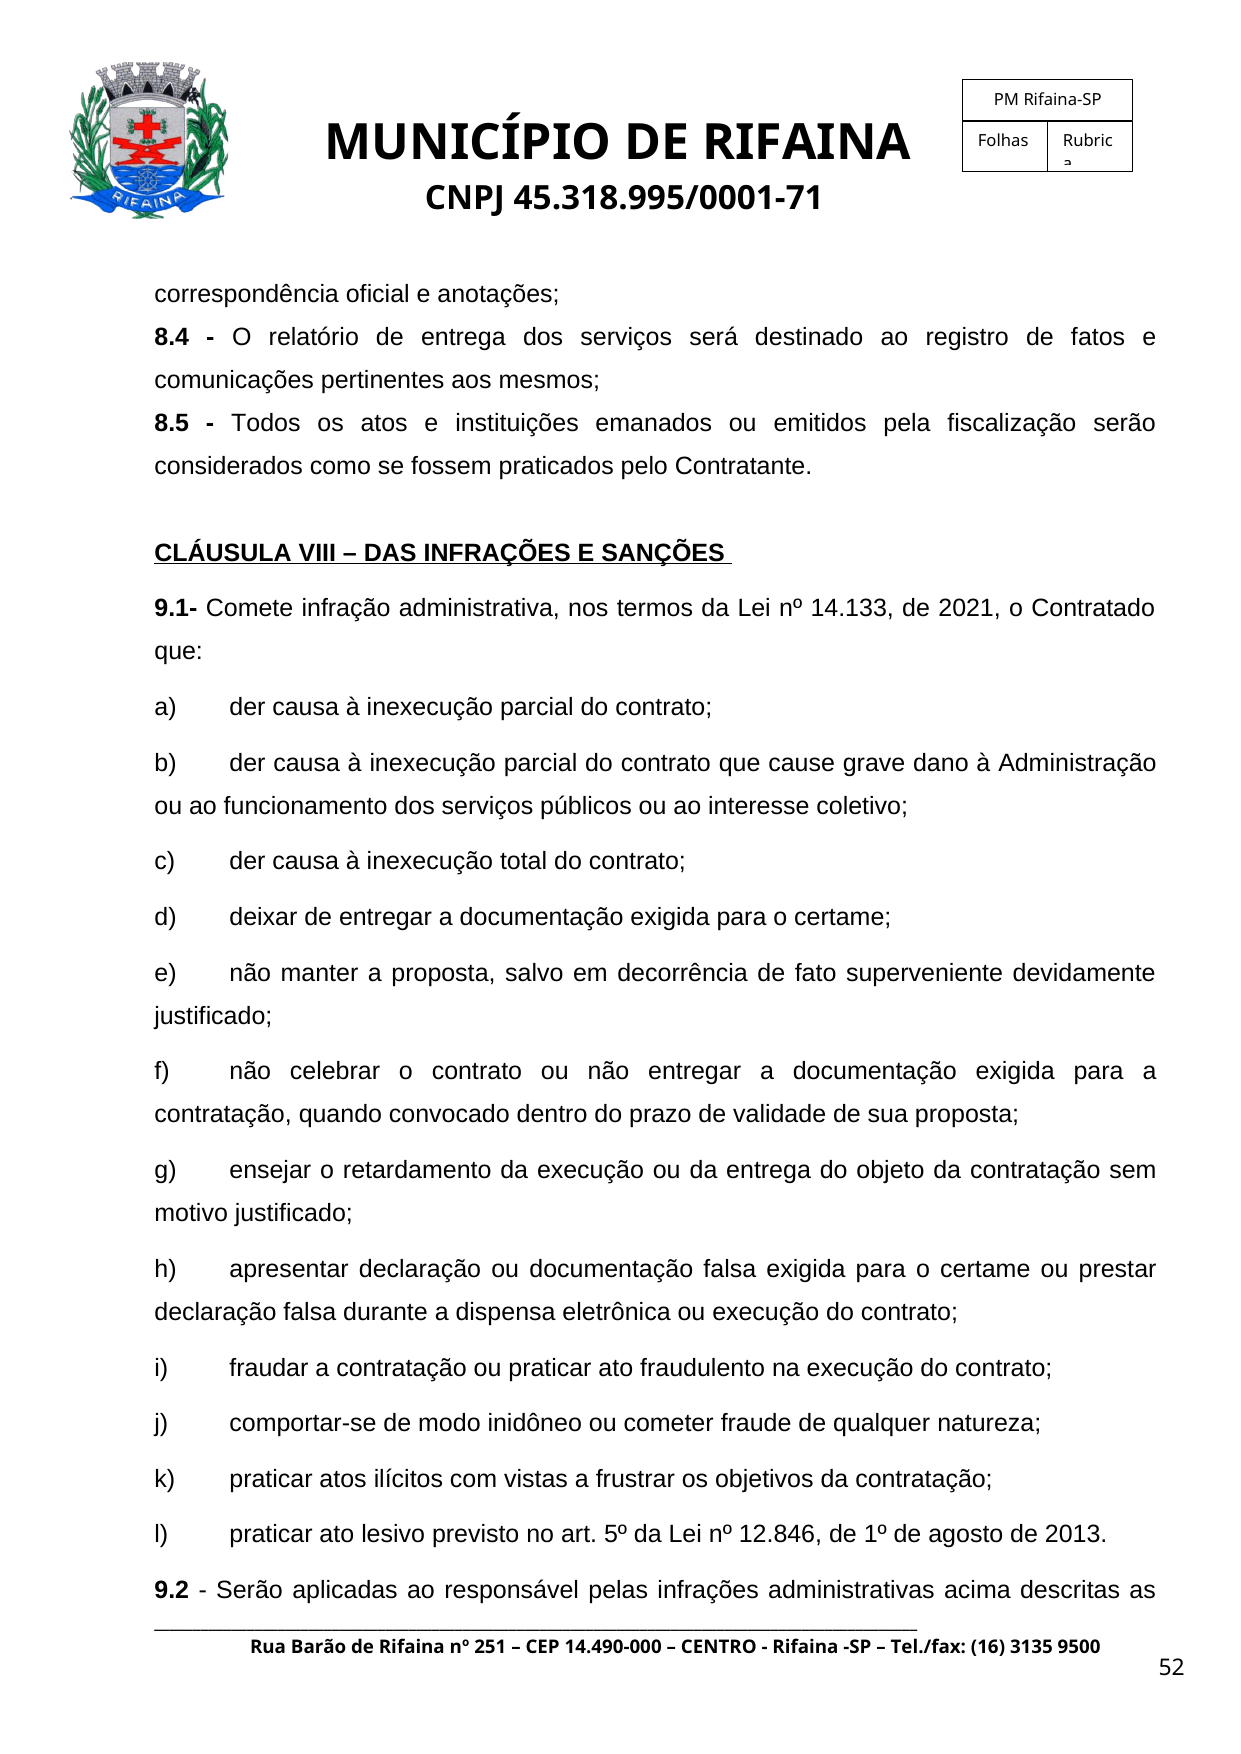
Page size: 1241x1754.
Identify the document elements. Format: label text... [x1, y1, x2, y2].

list apresentar declaração ou documentação falsa exigida para o certame ou prestar declaração falsa durante a dispensa eletrônica ou execução do contrato; [154, 1254, 1158, 1326]
list comportar-se de modo inidôneo ou cometer fraude de qualquer natureza; [154, 1408, 1158, 1437]
text CLÁUSULA VIII – DAS INFRAÇÕES E SANÇÕES [154, 538, 1158, 566]
text 9.1- Comete infração administrativa, nos termos da Lei nº 14.133, de 2021, o Contratado que: [154, 593, 1158, 665]
text 8.5 - Todos os atos e instituições emanados ou emitidos pela fiscalização serão considerados como se fossem praticados pelo Contratante. [154, 408, 1158, 480]
text 8.3 - A comunicação entre a fiscalização e a contratada será realizada através de correspondência oficial e anotações; [154, 279, 1158, 308]
list ensejar o retardamento da execução ou da entrega do objeto da contratação sem motivo justificado; [154, 1155, 1158, 1227]
list der causa à inexecução parcial do contrato; [154, 692, 1158, 721]
picture [68, 59, 229, 219]
list não celebrar o contrato ou não entregar a documentação exigida para a contratação, quando convocado dentro do prazo de validade de sua proposta; [154, 1056, 1158, 1128]
list deixar de entregar a documentação exigida para o certame; [154, 902, 1158, 931]
text 8.4 - O relatório de entrega dos serviços será destinado ao registro de fatos e comunicações pertinentes aos mesmos; [154, 322, 1158, 394]
list der causa à inexecução total do contrato; [154, 846, 1158, 875]
list 9.2 - Serão aplicadas ao responsável pelas infrações administrativas acima descritas as seguintes sanções: [154, 1575, 1158, 1604]
list praticar ato lesivo previsto no art. 5º da Lei nº 12.846, de 1º de agosto de 2013. [154, 1519, 1158, 1548]
list praticar atos ilícitos com vistas a frustrar os objetivos da contratação; [154, 1464, 1158, 1493]
list não manter a proposta, salvo em decorrência de fato superveniente devidamente justificado; [154, 958, 1158, 1029]
list fraudar a contratação ou praticar ato fraudulento na execução do contrato; [154, 1353, 1158, 1381]
list der causa à inexecução parcial do contrato que cause grave dano à Administração ou ao funcionamento dos serviços públicos ou ao interesse coletivo; [154, 748, 1158, 819]
